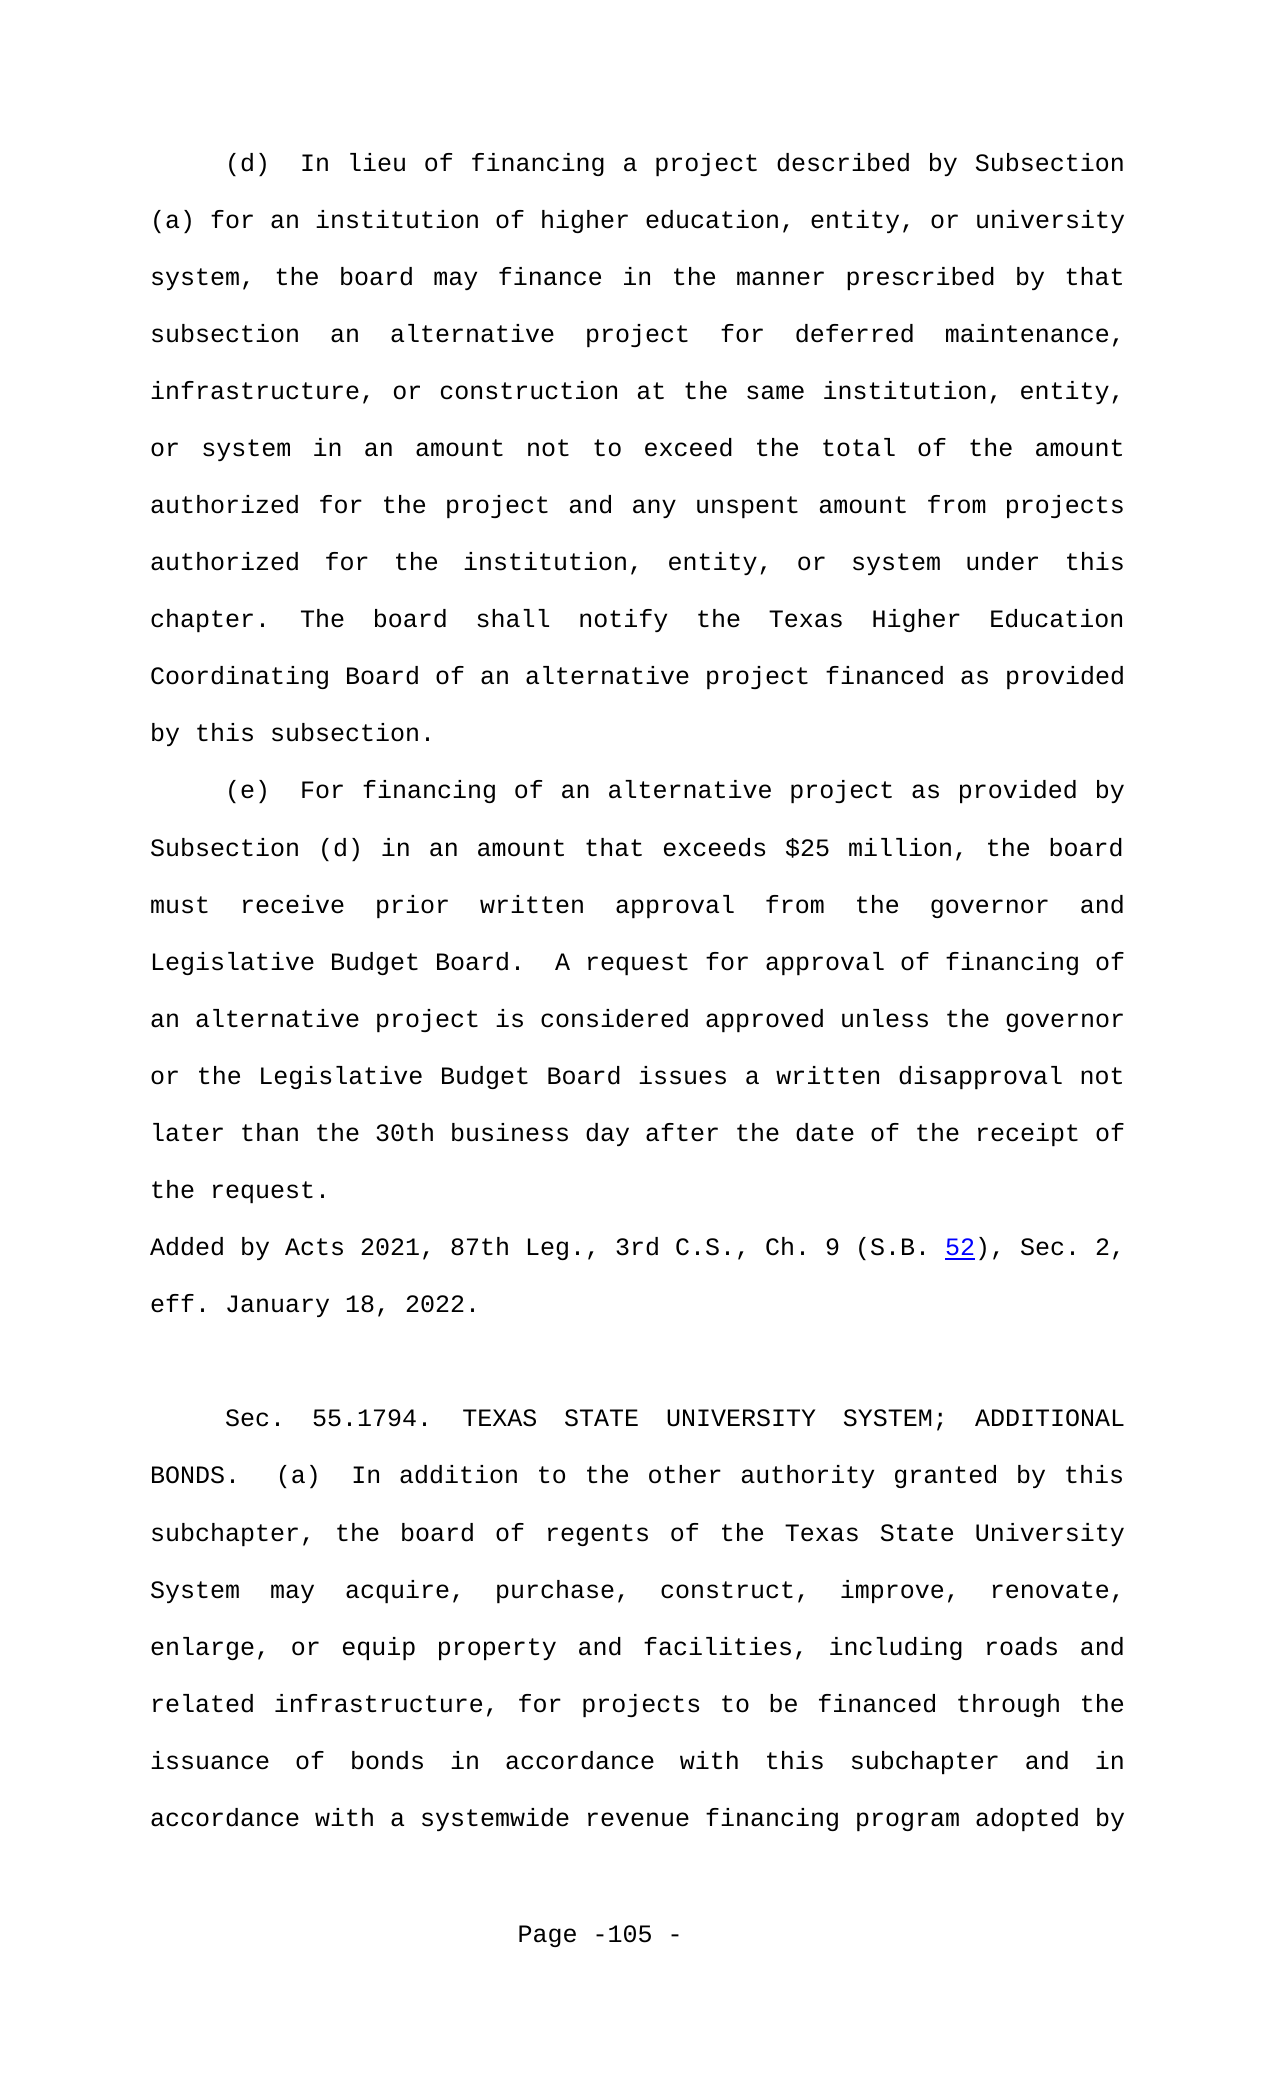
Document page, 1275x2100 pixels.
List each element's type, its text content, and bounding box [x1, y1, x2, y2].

text (e) For financing of an alternative project as provided by Subsection (d) in an amount that exceeds $25 million, the board must receive prior written approval from the governor and Legislative Budget Board. A request for approval of financing of an alternative project is considered approved unless the governor or the Legislative Budget Board issues a written disapproval not later than the 30th business day after the date of the receipt of the request. [150, 778, 1125, 1206]
text Added by Acts 2021, 87th Leg., 3rd C.S., Ch. 9 (S.B. 52), Sec. 2, eff. January 18, 2022. [150, 1234, 1125, 1320]
text (d) In lieu of financing a project described by Subsection (a) for an institution of higher education, entity, or university system, the board may finance in the manner prescribed by that subsection an alternative project for deferred maintenance, infrastructure, or construction at the same institution, entity, or system in an amount not to exceed the total of the amount authorized for the project and any unspent amount from projects authorized for the institution, entity, or system under this chapter. The board shall notify the Texas Higher Education Coordinating Board of an alternative project financed as provided by this subsection. [150, 150, 1125, 749]
